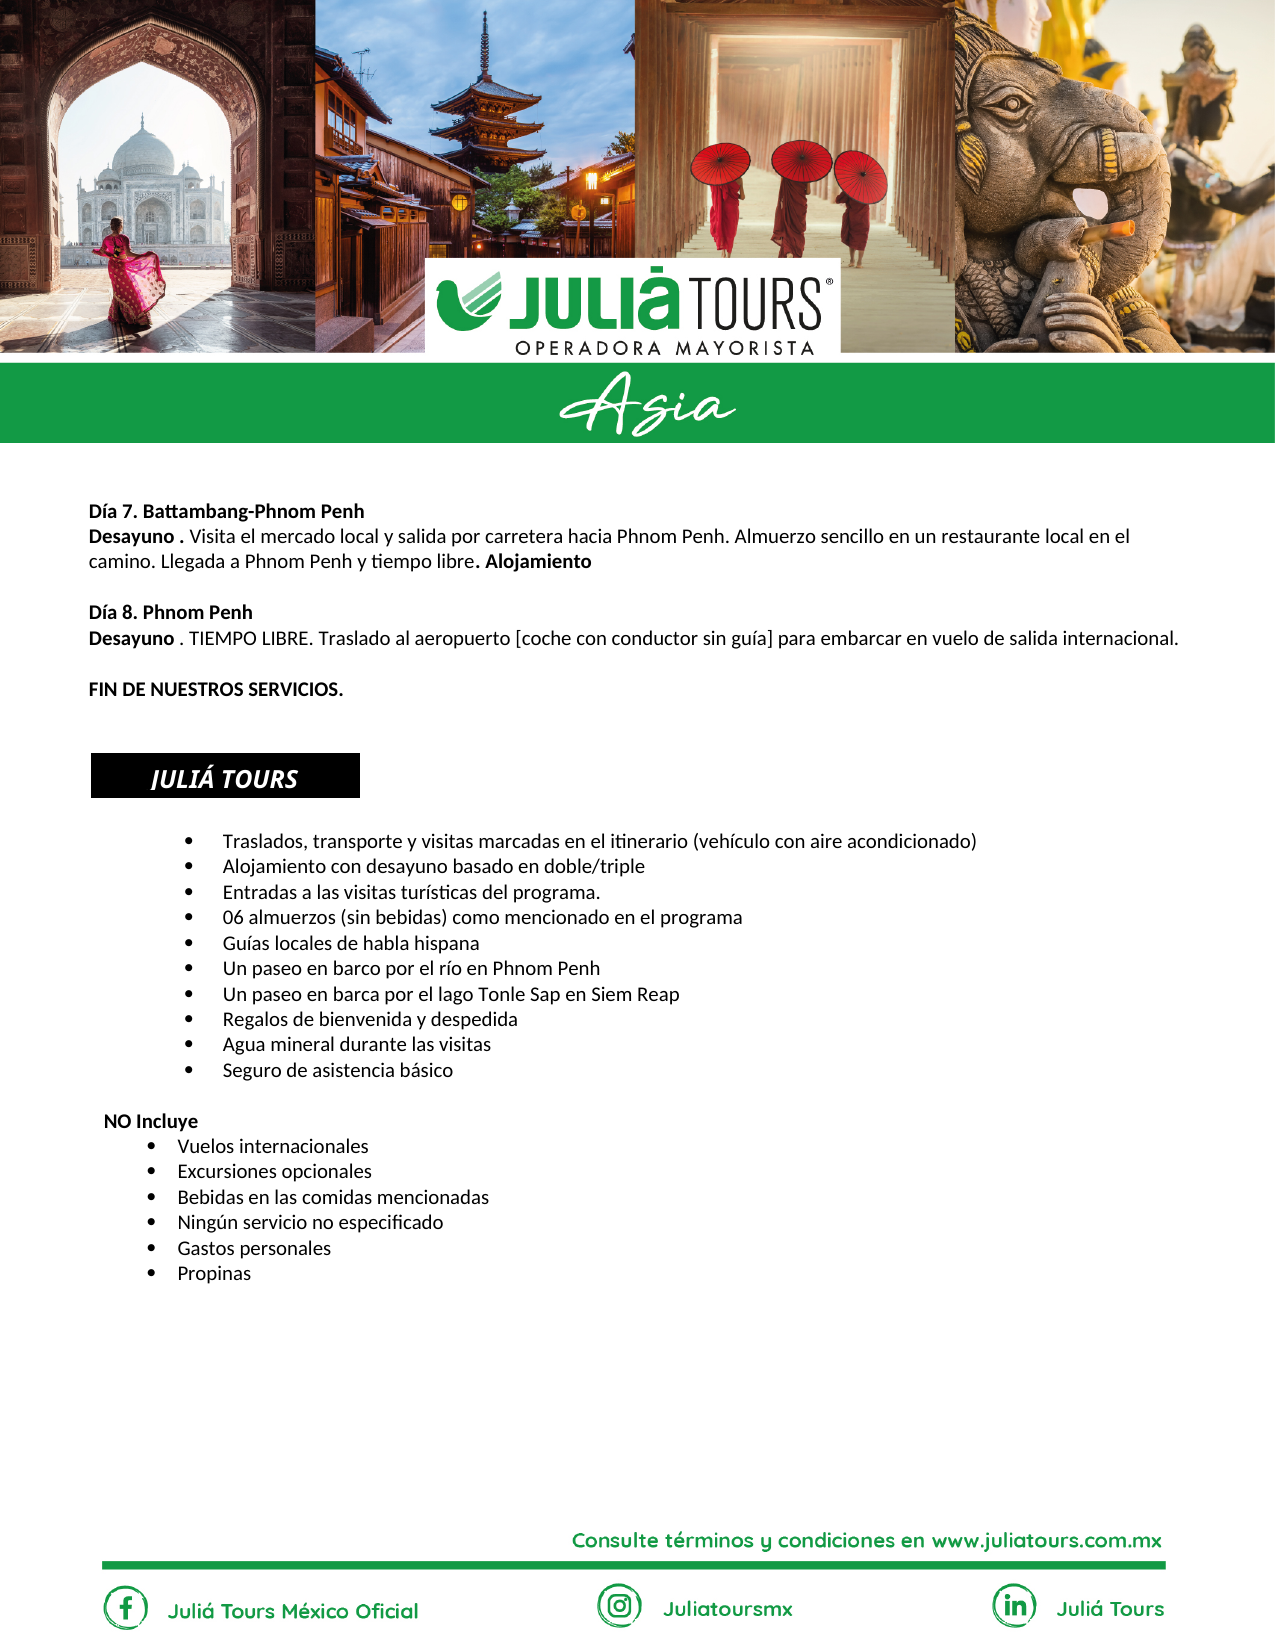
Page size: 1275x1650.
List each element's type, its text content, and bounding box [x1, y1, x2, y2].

text Día 7. Battambang-Phnom Penh [89, 498, 1186, 523]
list Seguro de asistencia básico [185, 1057, 1186, 1082]
list Entradas a las visitas turísticas del programa. [185, 879, 1186, 904]
list Un paseo en barca por el lago Tonle Sap en Siem Reap [185, 981, 1186, 1006]
list Propinas [148, 1260, 1186, 1286]
list Agua mineral durante las visitas [185, 1032, 1186, 1057]
text Desayuno . Visita el mercado local y salida por carretera hacia Phnom Penh. Almuerzo sencillo en un restaurante local en el camino. Llegada a Phnom Penh y tiempo libre. Alojamiento [89, 523, 1186, 574]
picture [0, 0, 1275, 1650]
list Regalos de bienvenida y despedida [185, 1006, 1186, 1032]
text Desayuno . TIEMPO LIBRE. Traslado al aeropuerto [coche con conductor sin guía] para embarcar en vuelo de salida internacional. [89, 625, 1186, 650]
list Traslados, transporte y visitas marcadas en el itinerario (vehículo con aire acondicionado) [185, 828, 1186, 854]
list Guías locales de habla hispana [185, 930, 1186, 955]
list Bebidas en las comidas mencionadas [148, 1184, 1186, 1209]
list Vuelos internacionales [148, 1133, 1186, 1159]
text NO Incluye [103, 1108, 1186, 1133]
list Excursiones opcionales [148, 1159, 1186, 1184]
text Día 8. Phnom Penh [89, 599, 1186, 625]
list Un paseo en barco por el río en Phnom Penh [185, 955, 1186, 981]
text FIN DE NUESTROS SERVICIOS. [89, 676, 1186, 701]
list Gastos personales [148, 1235, 1186, 1260]
list 06 almuerzos (sin bebidas) como mencionado en el programa [185, 904, 1186, 930]
list Ningún servicio no especificado [148, 1209, 1186, 1235]
list Alojamiento con desayuno basado en doble/triple [185, 854, 1186, 879]
